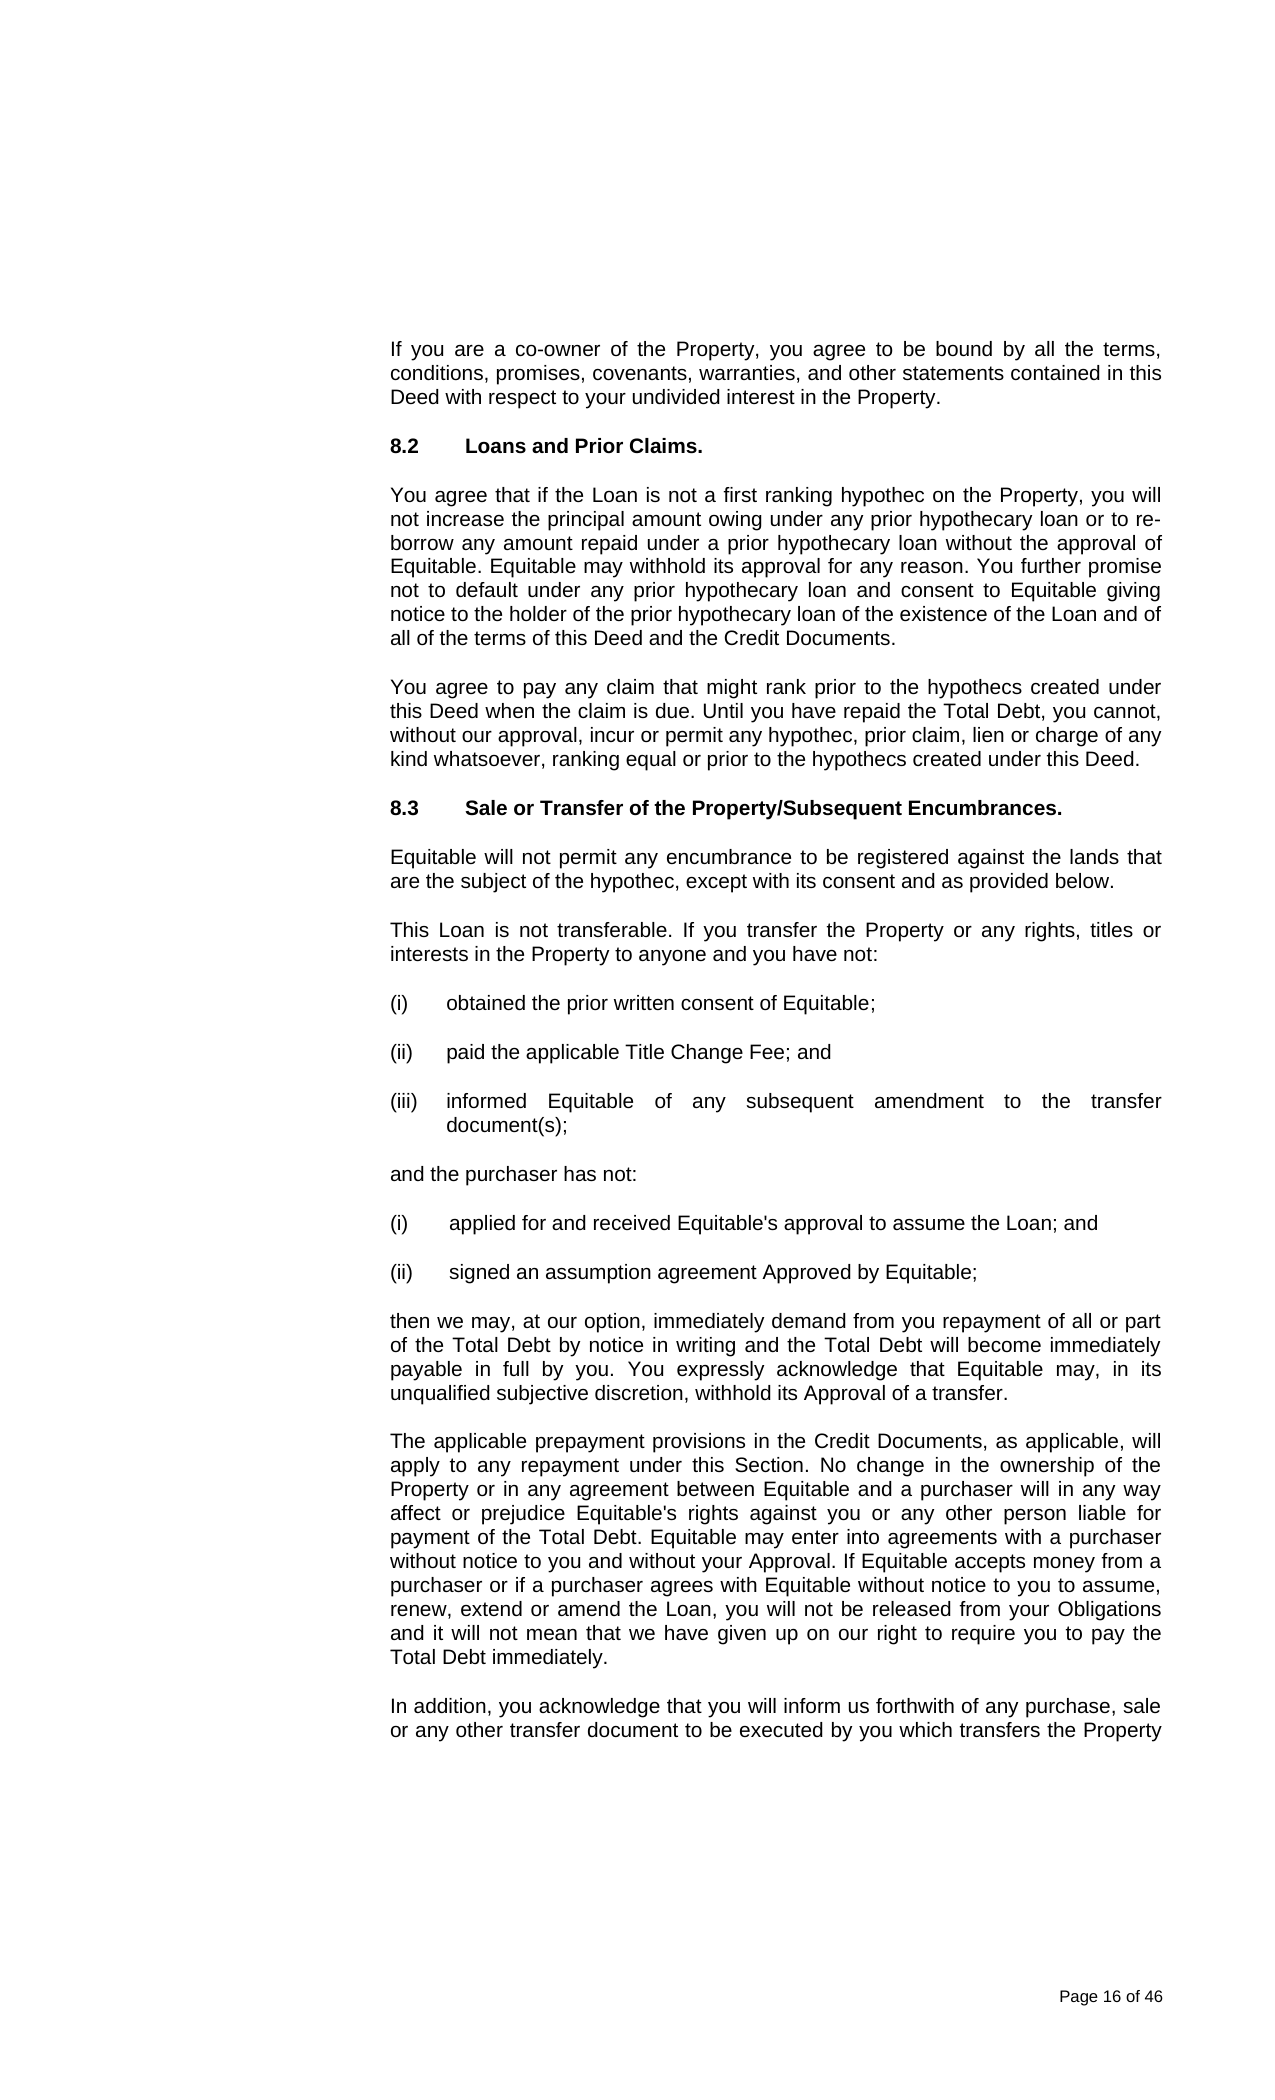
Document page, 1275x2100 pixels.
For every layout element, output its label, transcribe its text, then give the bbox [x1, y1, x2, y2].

list You agree that if the Loan is not a first ranking hypothec on the Property, you will not increase the principal amount owing under any prior hypothecary loan or to re-borrow any amount repaid under a prior hypothecary loan without the approval of Equitable. Equitable may withhold its approval for any reason. You further promise not to default under any prior hypothecary loan and consent to Equitable giving notice to the holder of the prior hypothecary loan of the existence of the Loan and of all of the terms of this Deed and the Credit Documents. [390, 482, 1163, 650]
text then we may, at our option, immediately demand from you repayment of all or part of the Total Debt by notice in writing and the Total Debt will become immediately payable in full by you. You expressly acknowledge that Equitable may, in its unqualified subjective discretion, withhold its Approval of a transfer. [390, 1308, 1163, 1404]
text You agree to pay any claim that might rank prior to the hypothecs created under this Deed when the claim is due. Until you have repaid the Total Debt, you cannot, without our approval, incur or permit any hypothec, prior claim, lien or charge of any kind whatsoever, ranking equal or prior to the hypothecs created under this Deed. [390, 675, 1163, 771]
list informed Equitable of any subsequent amendment to the transfer document(s); [390, 1089, 1163, 1137]
text Sale or Transfer of the Property/Subsequent Encumbrances. [390, 796, 1163, 820]
list applied for and received Equitable's approval to assume the Loan; and [390, 1211, 1163, 1234]
text and the purchaser has not: [390, 1162, 1163, 1186]
text The applicable prepayment provisions in the Credit Documents, as applicable, will apply to any repayment under this Section. No change in the ownership of the Property or in any agreement between Equitable and a purchaser will in any way affect or prejudice Equitable's rights against you or any other person liable for payment of the Total Debt. Equitable may enter into agreements with a purchaser without notice to you and without your Approval. If Equitable accepts money from a purchaser or if a purchaser agrees with Equitable without notice to you to assume, renew, extend or amend the Loan, you will not be released from your Obligations and it will not mean that we have given up on our right to require you to pay the Total Debt immediately. [390, 1429, 1163, 1669]
list Equitable will not permit any encumbrance to be registered against the lands that are the subject of the hypothec, except with its consent and as provided below. [390, 845, 1163, 893]
list obtained the prior written consent of Equitable; [390, 991, 1163, 1015]
text This Loan is not transferable. If you transfer the Property or any rights, titles or interests in the Property to anyone and you have not: [390, 918, 1163, 966]
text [390, 1694, 1163, 1742]
text Loans and Prior Claims. [390, 433, 1163, 457]
list If you are a co-owner of the Property, you agree to be bound by all the terms, conditions, promises, covenants, warranties, and other statements contained in this Deed with respect to your undivided interest in the Property. [390, 337, 1163, 408]
list paid the applicable Title Change Fee; and [390, 1040, 1163, 1064]
list signed an assumption agreement Approved by Equitable; [390, 1259, 1163, 1283]
